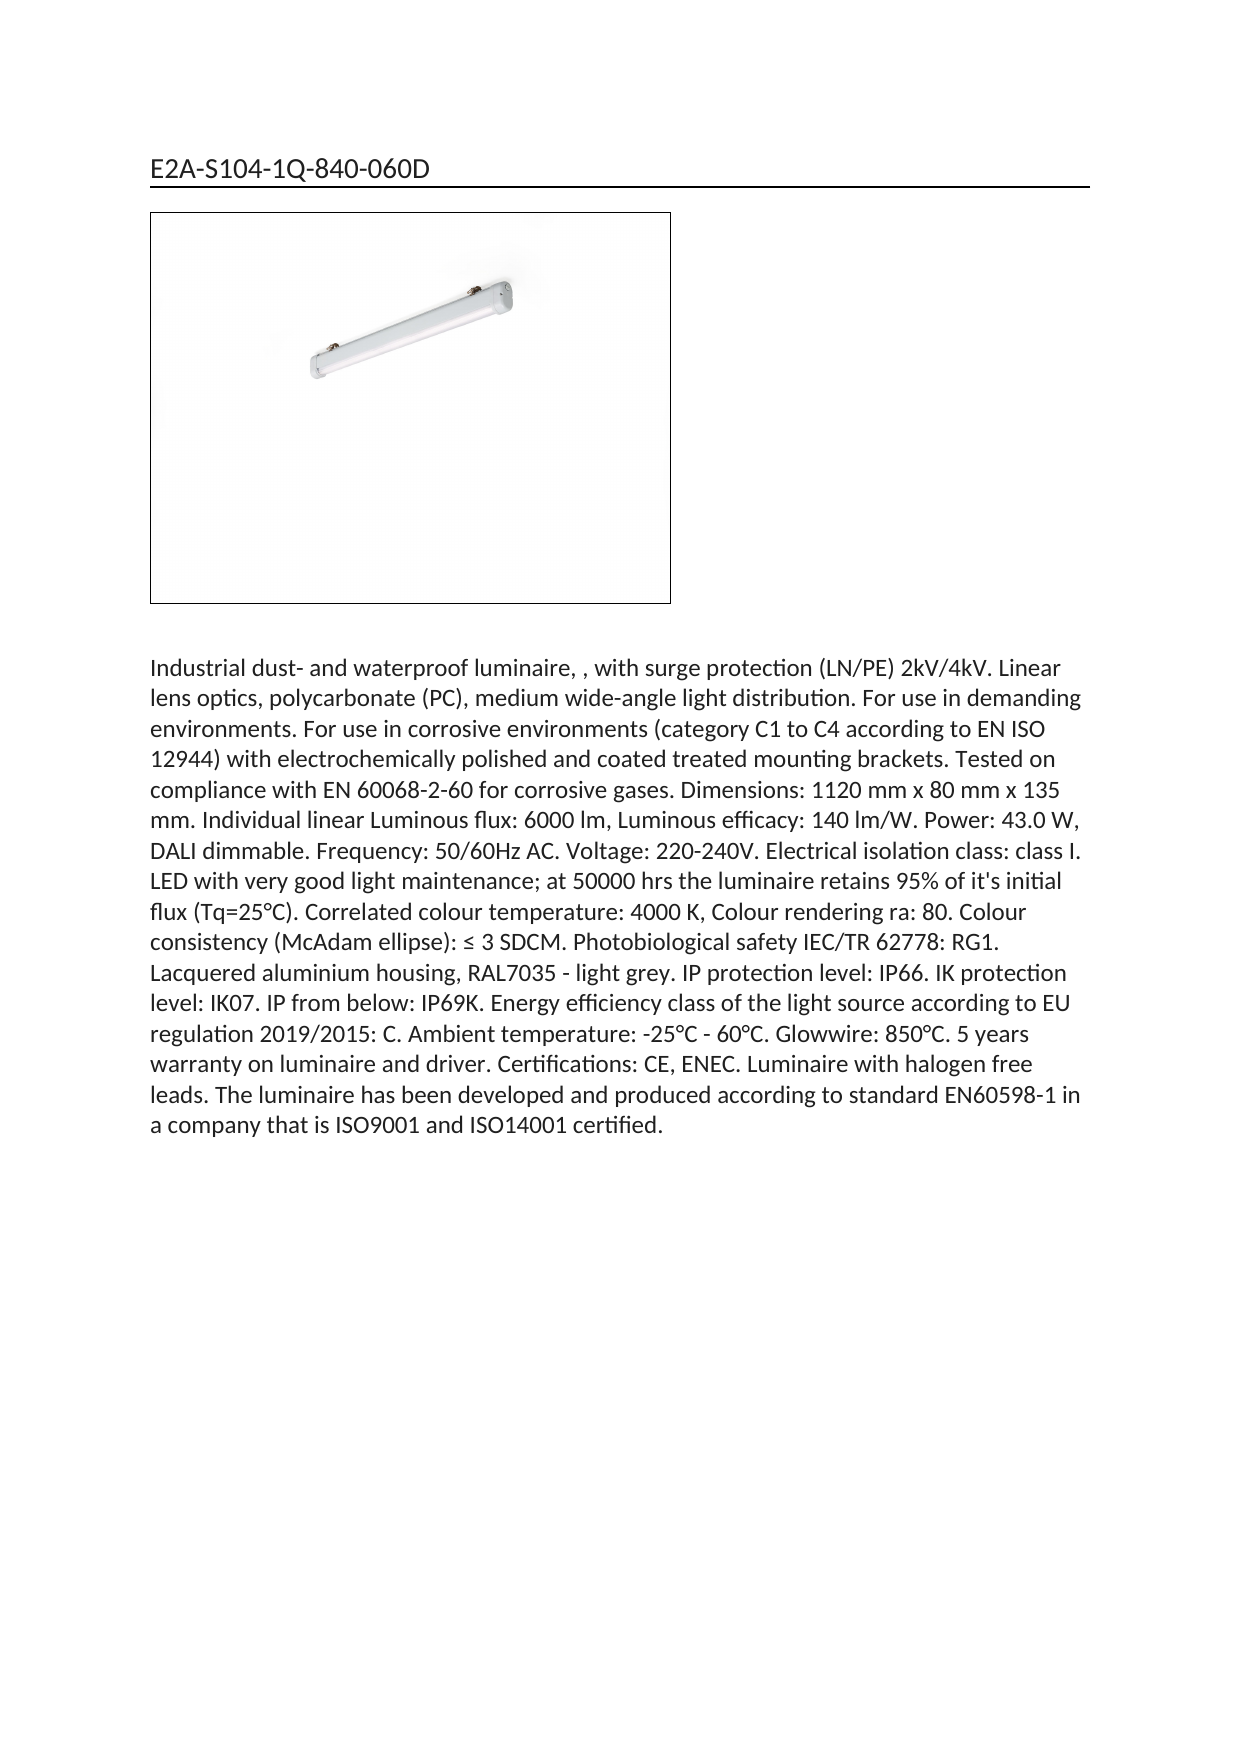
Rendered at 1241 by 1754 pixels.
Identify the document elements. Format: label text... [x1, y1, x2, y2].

text E2A-S104-1Q-840-060D [150, 150, 1090, 186]
picture [151, 213, 670, 603]
text Industrial dust- and waterproof luminaire, , with surge protection (LN/PE) 2kV/4kV. Linear lens optics, polycarbonate (PC), medium wide-angle light distribution. For use in demanding environments. For use in corrosive environments (category C1 to C4 according to EN ISO 12944) with electrochemically polished and coated treated mounting brackets. Tested on compliance with EN 60068-2-60 for corrosive gases. Dimensions: 1120 mm x 80 mm x 135 mm. Individual linear Luminous flux: 6000 lm, Luminous efficacy: 140 lm/W. Power: 43.0 W, DALI dimmable. Frequency: 50/60Hz AC. Voltage: 220-240V. Electrical isolation class: class I. LED with very good light maintenance; at 50000 hrs the luminaire retains 95% of it's initial flux (Tq=25°C). Correlated colour temperature: 4000 K, Colour rendering ra: 80. Colour consistency (McAdam ellipse): ≤ 3 SDCM. Photobiological safety IEC/TR 62778: RG1. Lacquered aluminium housing, RAL7035 - light grey. IP protection level: IP66. IK protection level: IK07. IP from below: IP69K. Energy efficiency class of the light source according to EU regulation 2019/2015: C. Ambient temperature: -25°C - 60°C. Glowwire: 850°C. 5 years warranty on luminaire and driver. Certifications: CE, ENEC. Luminaire with halogen free leads. The luminaire has been developed and produced according to standard EN60598-1 in a company that is ISO9001 and ISO14001 certified. [150, 652, 1090, 1140]
